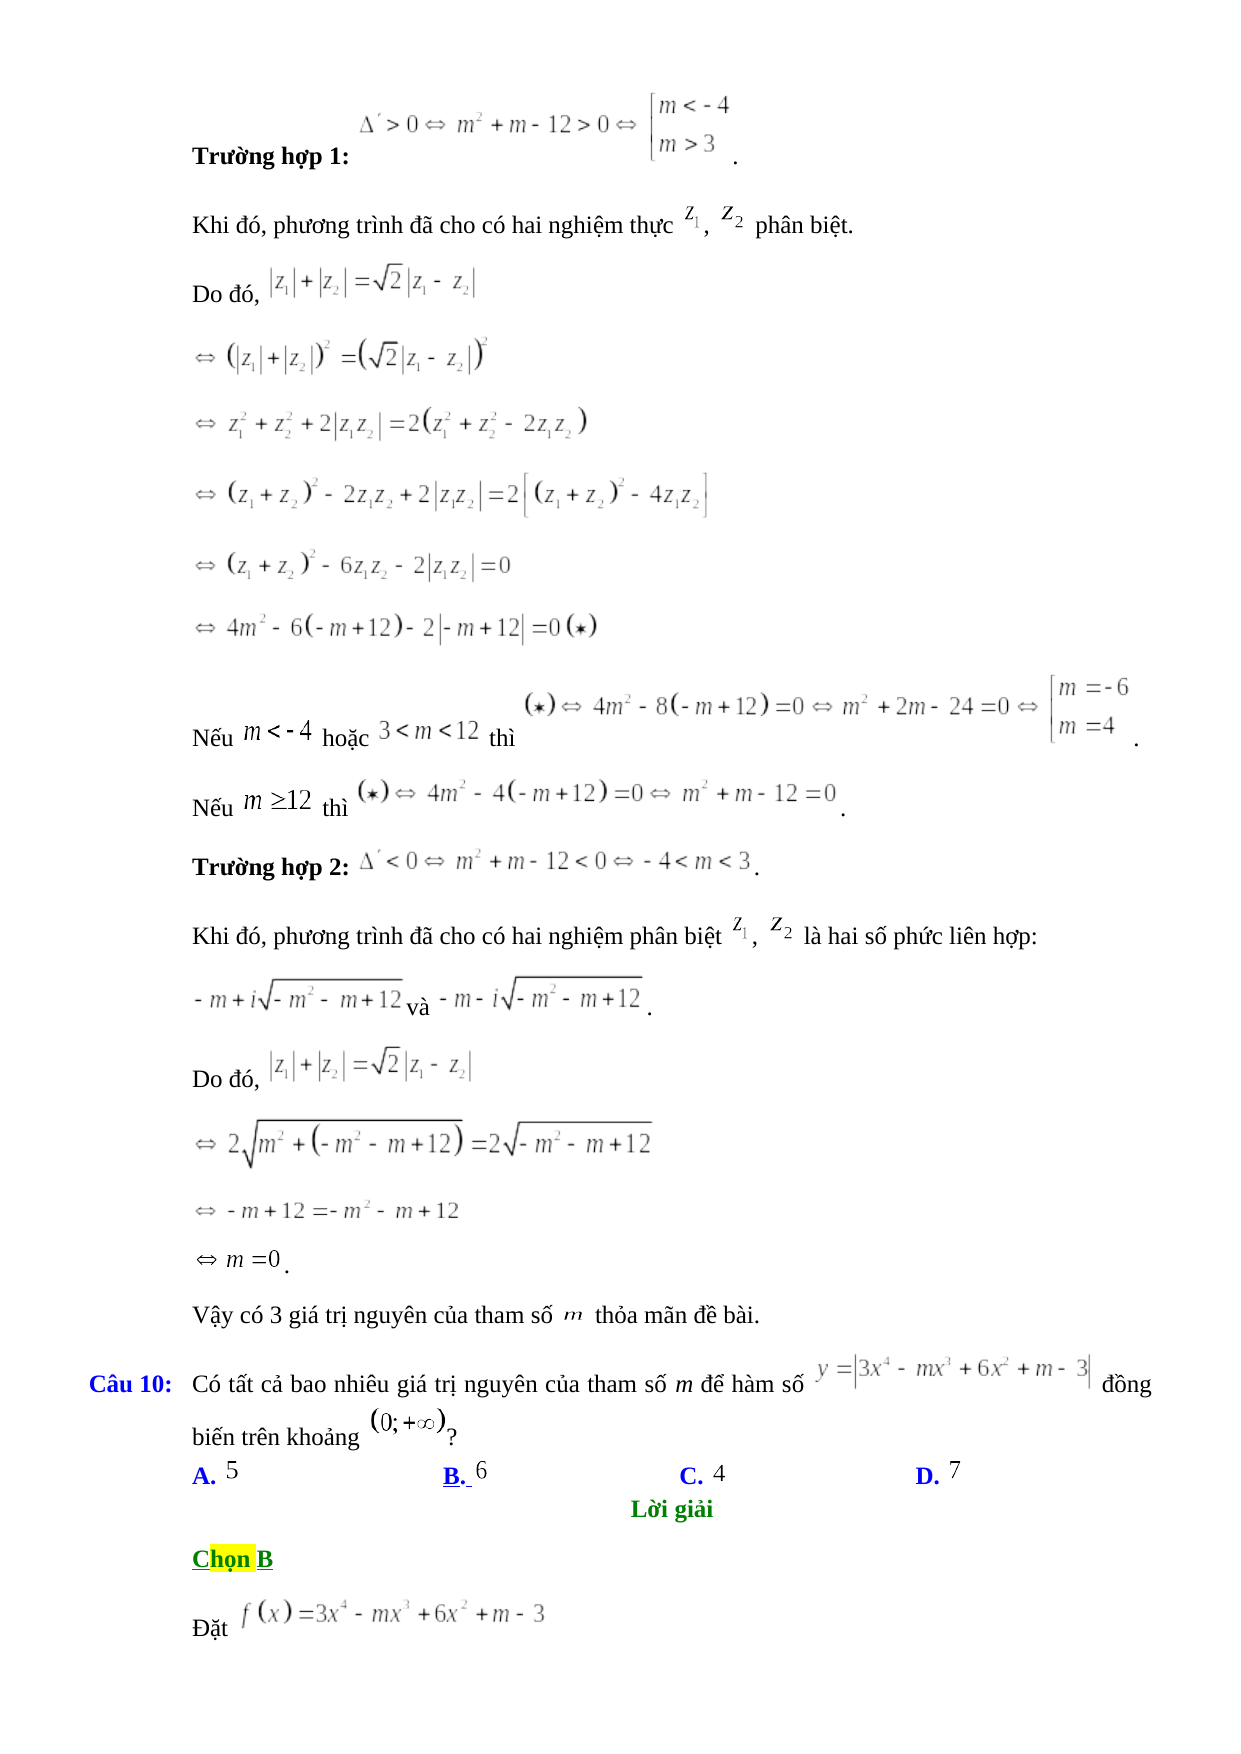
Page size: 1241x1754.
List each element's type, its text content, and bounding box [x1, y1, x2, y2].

text Vậy có 3 giá trị nguyên của tham số thỏa mãn đề bài. [192, 1300, 1152, 1329]
text Chọn B [192, 1544, 210, 1569]
text Nếu thì . [192, 773, 1152, 821]
text Nếu hoặc thì . [192, 671, 1152, 752]
text Chọn B [256, 1544, 1152, 1572]
text Trường hợp 1: . [192, 88, 1152, 170]
text . [192, 1245, 1152, 1279]
text Trường hợp 2: . [192, 842, 1152, 881]
text và . [192, 971, 1152, 1021]
text Do đó, [192, 1042, 1152, 1092]
list Câu 10: Có tất cả bao nhiêu giá trị nguyên của tham số m để hàm số đồng biến trên khoảng ? [88, 1350, 1152, 1451]
text A. B. C. D. [192, 1455, 1152, 1490]
text Khi đó, phương trình đã cho có hai nghiệm thực , phân biệt. [192, 191, 1152, 239]
text Lời giải [192, 1494, 1152, 1523]
text Đặt [192, 1593, 1152, 1642]
text Khi đó, phương trình đã cho có hai nghiệm phân biệt , là hai số phức liên hợp: [192, 902, 1152, 950]
text Do đó, [192, 260, 1152, 308]
